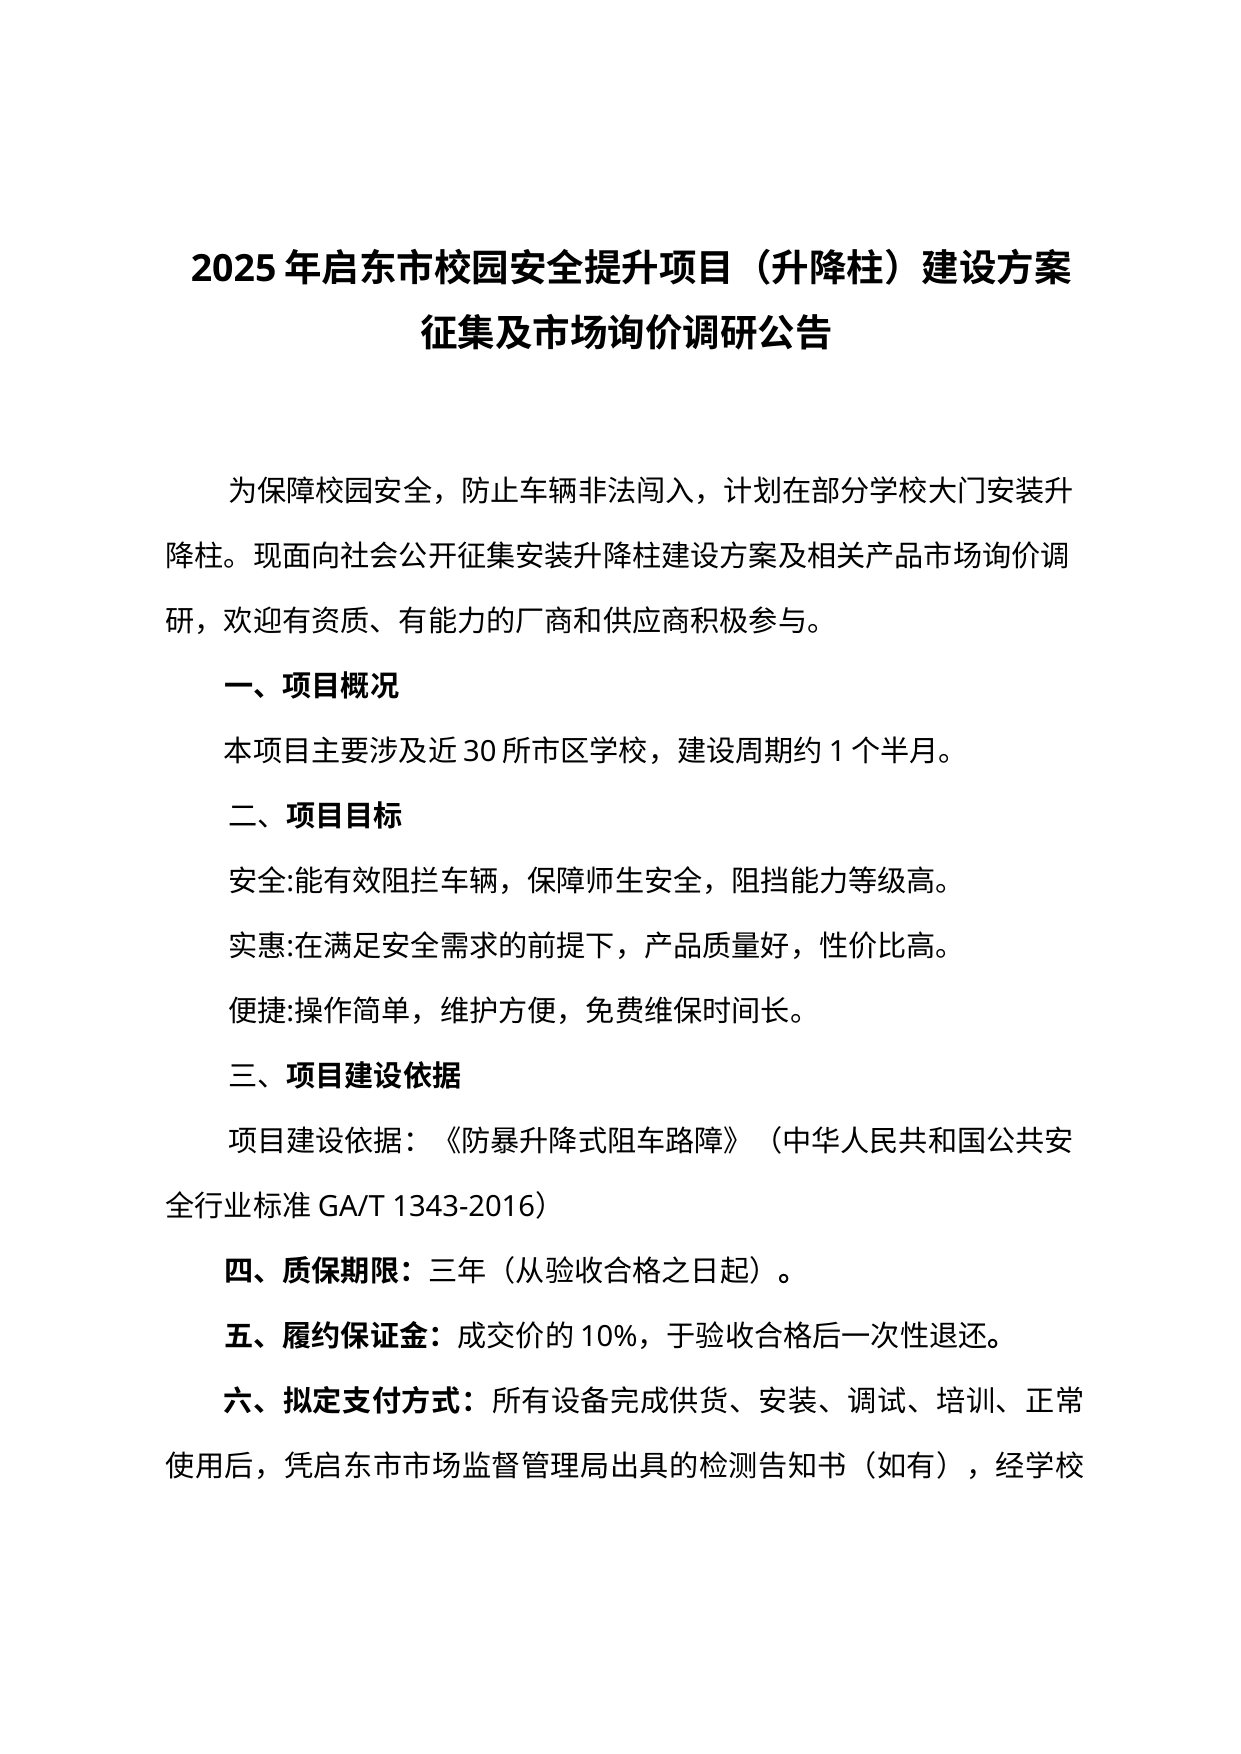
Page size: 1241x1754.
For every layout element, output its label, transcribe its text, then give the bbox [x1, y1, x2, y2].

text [165, 1366, 1087, 1496]
text 便捷:操作简单，维护方便，免费维保时间长。 [165, 976, 1087, 1041]
text 四、质保期限：三年（从验收合格之日起）。 [165, 1236, 1087, 1301]
text 一、项目概况 [165, 651, 1087, 716]
text 三、项目建设依据 [165, 1041, 1087, 1106]
text 本项目主要涉及近30所市区学校，建设周期约1个半月。 [165, 716, 1087, 781]
text 项目建设依据：《防暴升降式阻车路障》（中华人民共和国公共安全行业标准 GA/T 1343-2016） [165, 1106, 1087, 1236]
text 实惠:在满足安全需求的前提下，产品质量好，性价比高。 [165, 911, 1087, 976]
text 二、项目目标 [165, 781, 1087, 846]
text 为保障校园安全，防止车辆非法闯入，计划在部分学校大门安装升降柱。现面向社会公开征集安装升降柱建设方案及相关产品市场询价调研，欢迎有资质、有能力的厂商和供应商积极参与。 [165, 456, 1087, 651]
text 安全:能有效阻拦车辆，保障师生安全，阻挡能力等级高。 [165, 846, 1087, 911]
text 2025年启东市校园安全提升项目（升降柱）建设方案征集及市场询价调研公告 [165, 233, 1087, 363]
text 五、履约保证金：成交价的10%，于验收合格后一次性退还。 [165, 1301, 1087, 1366]
